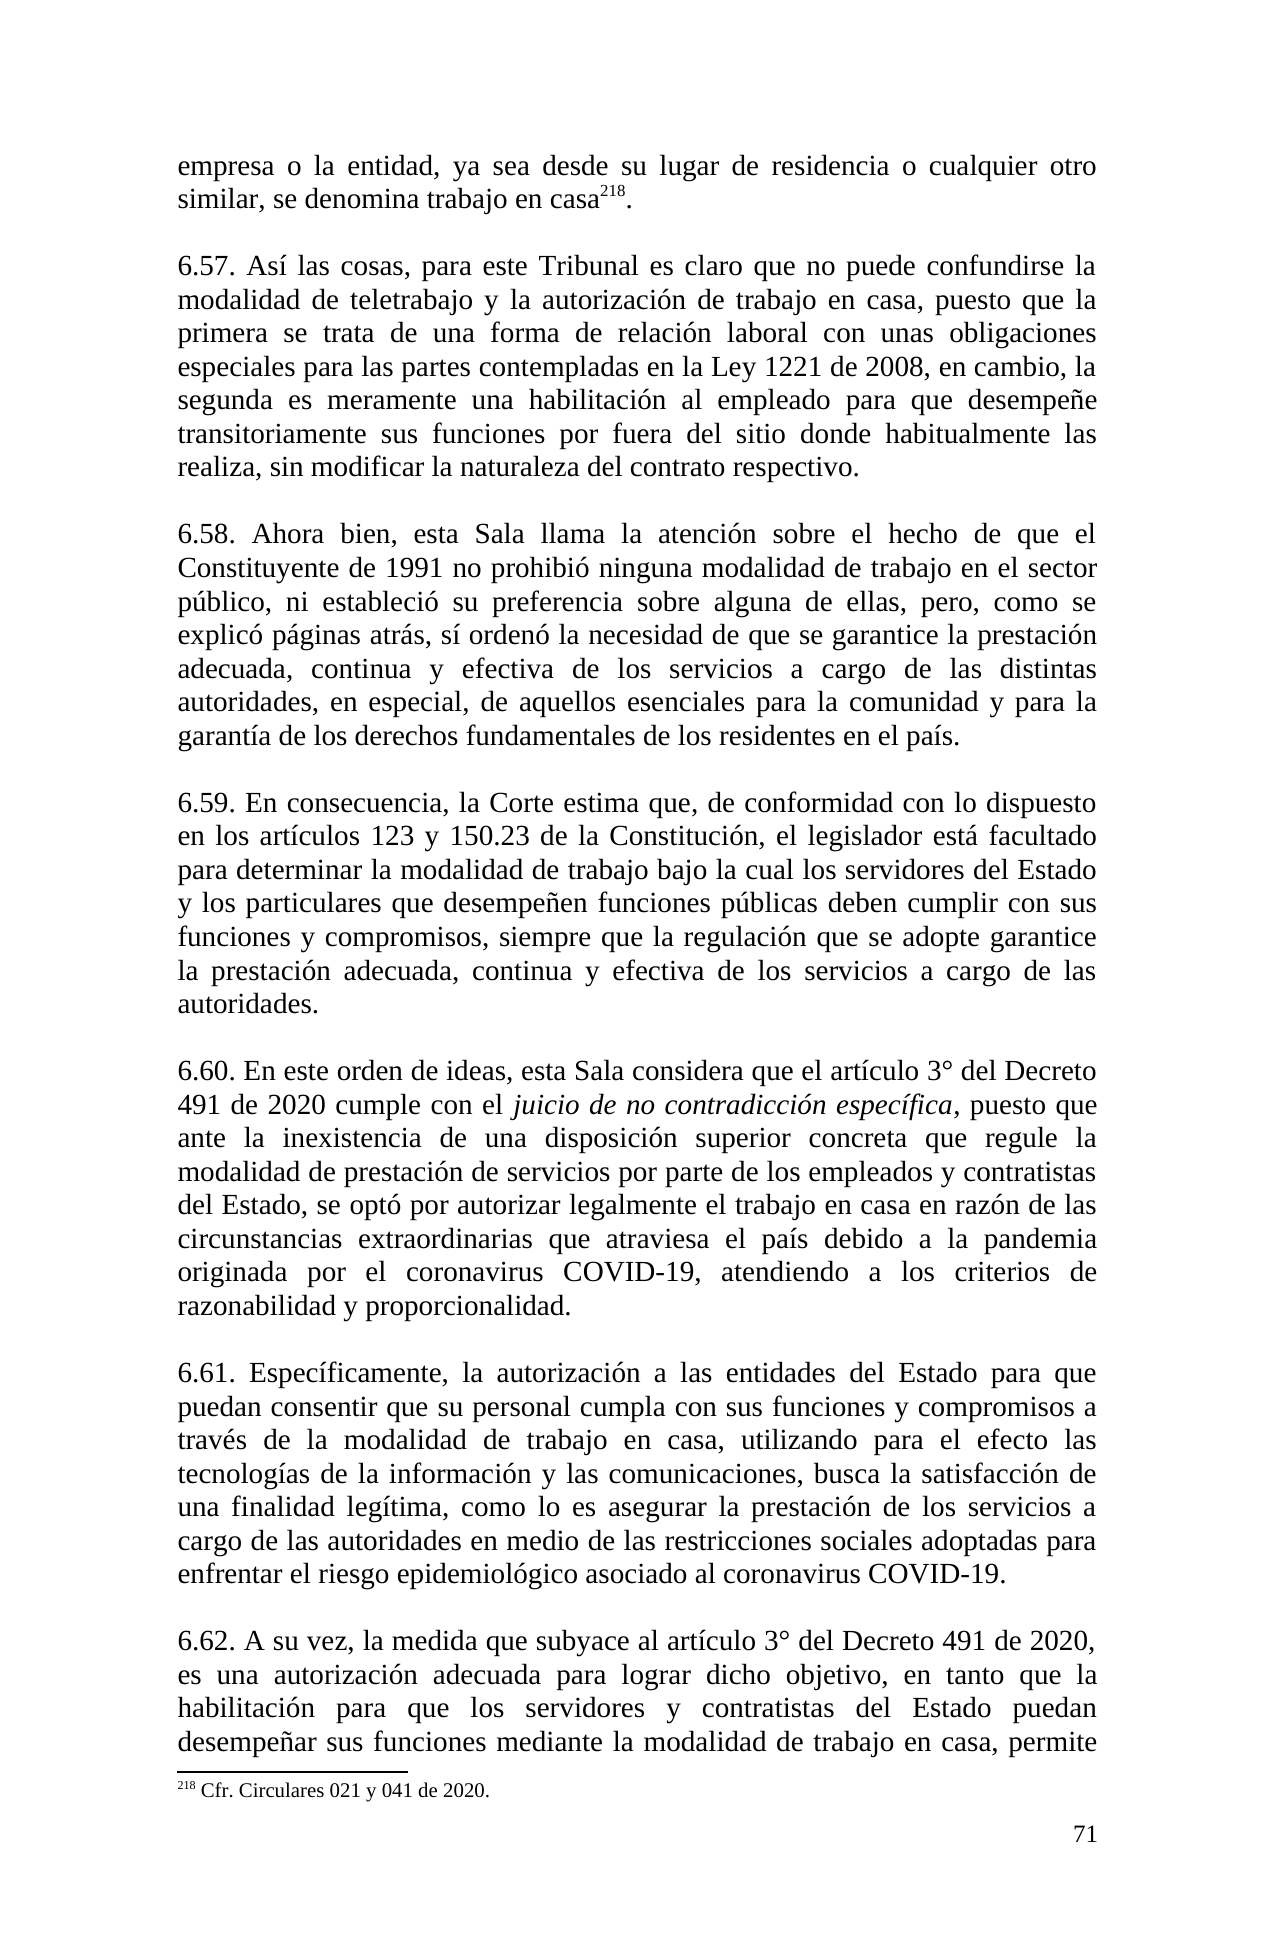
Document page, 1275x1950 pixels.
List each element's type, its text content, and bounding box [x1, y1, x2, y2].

text 6.58. Ahora bien, esta Sala llama la atención sobre el hecho de que el Constituyente de 1991 no prohibió ninguna modalidad de trabajo en el sector público, ni estableció su preferencia sobre alguna de ellas, pero, como se explicó páginas atrás, sí ordenó la necesidad de que se garantice la prestación adecuada, continua y efectiva de los servicios a cargo de las distintas autoridades, en especial, de aquellos esenciales para la comunidad y para la garantía de los derechos fundamentales de los residentes en el país. [177, 517, 1098, 751]
text 6.60. En este orden de ideas, esta Sala considera que el artículo 3° del Decreto 491 de 2020 cumple con el juicio de no contradicción específica, puesto que ante la inexistencia de una disposición superior concreta que regule la modalidad de prestación de servicios por parte de los empleados y contratistas del Estado, se optó por autorizar legalmente el trabajo en casa en razón de las circunstancias extraordinarias que atraviesa el país debido a la pandemia originada por el coronavirus COVID-19, atendiendo a los criterios de razonabilidad y proporcionalidad. [177, 1053, 1098, 1322]
text 6.59. En consecuencia, la Corte estima que, de conformidad con lo dispuesto en los artículos 123 y 150.23 de la Constitución, el legislador está facultado para determinar la modalidad de trabajo bajo la cual los servidores del Estado y los particulares que desempeñen funciones públicas deben cumplir con sus funciones y compromisos, siempre que la regulación que se adopte garantice la prestación adecuada, continua y efectiva de los servicios a cargo de las autoridades. [177, 785, 1098, 1020]
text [177, 148, 1098, 215]
text 6.61. Específicamente, la autorización a las entidades del Estado para que puedan consentir que su personal cumpla con sus funciones y compromisos a través de la modalidad de trabajo en casa, utilizando para el efecto las tecnologías de la información y las comunicaciones, busca la satisfacción de una finalidad legítima, como lo es asegurar la prestación de los servicios a cargo de las autoridades en medio de las restricciones sociales adoptadas para enfrentar el riesgo epidemiológico asociado al coronavirus COVID-19. [177, 1355, 1098, 1590]
text 6.57. Así las cosas, para este Tribunal es claro que no puede confundirse la modalidad de teletrabajo y la autorización de trabajo en casa, puesto que la primera se trata de una forma de relación laboral con unas obligaciones especiales para las partes contempladas en la Ley 1221 de 2008, en cambio, la segunda es meramente una habilitación al empleado para que desempeñe transitoriamente sus funciones por fuera del sitio donde habitualmente las realiza, sin modificar la naturaleza del contrato respectivo. [177, 248, 1098, 483]
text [177, 1623, 1098, 1758]
